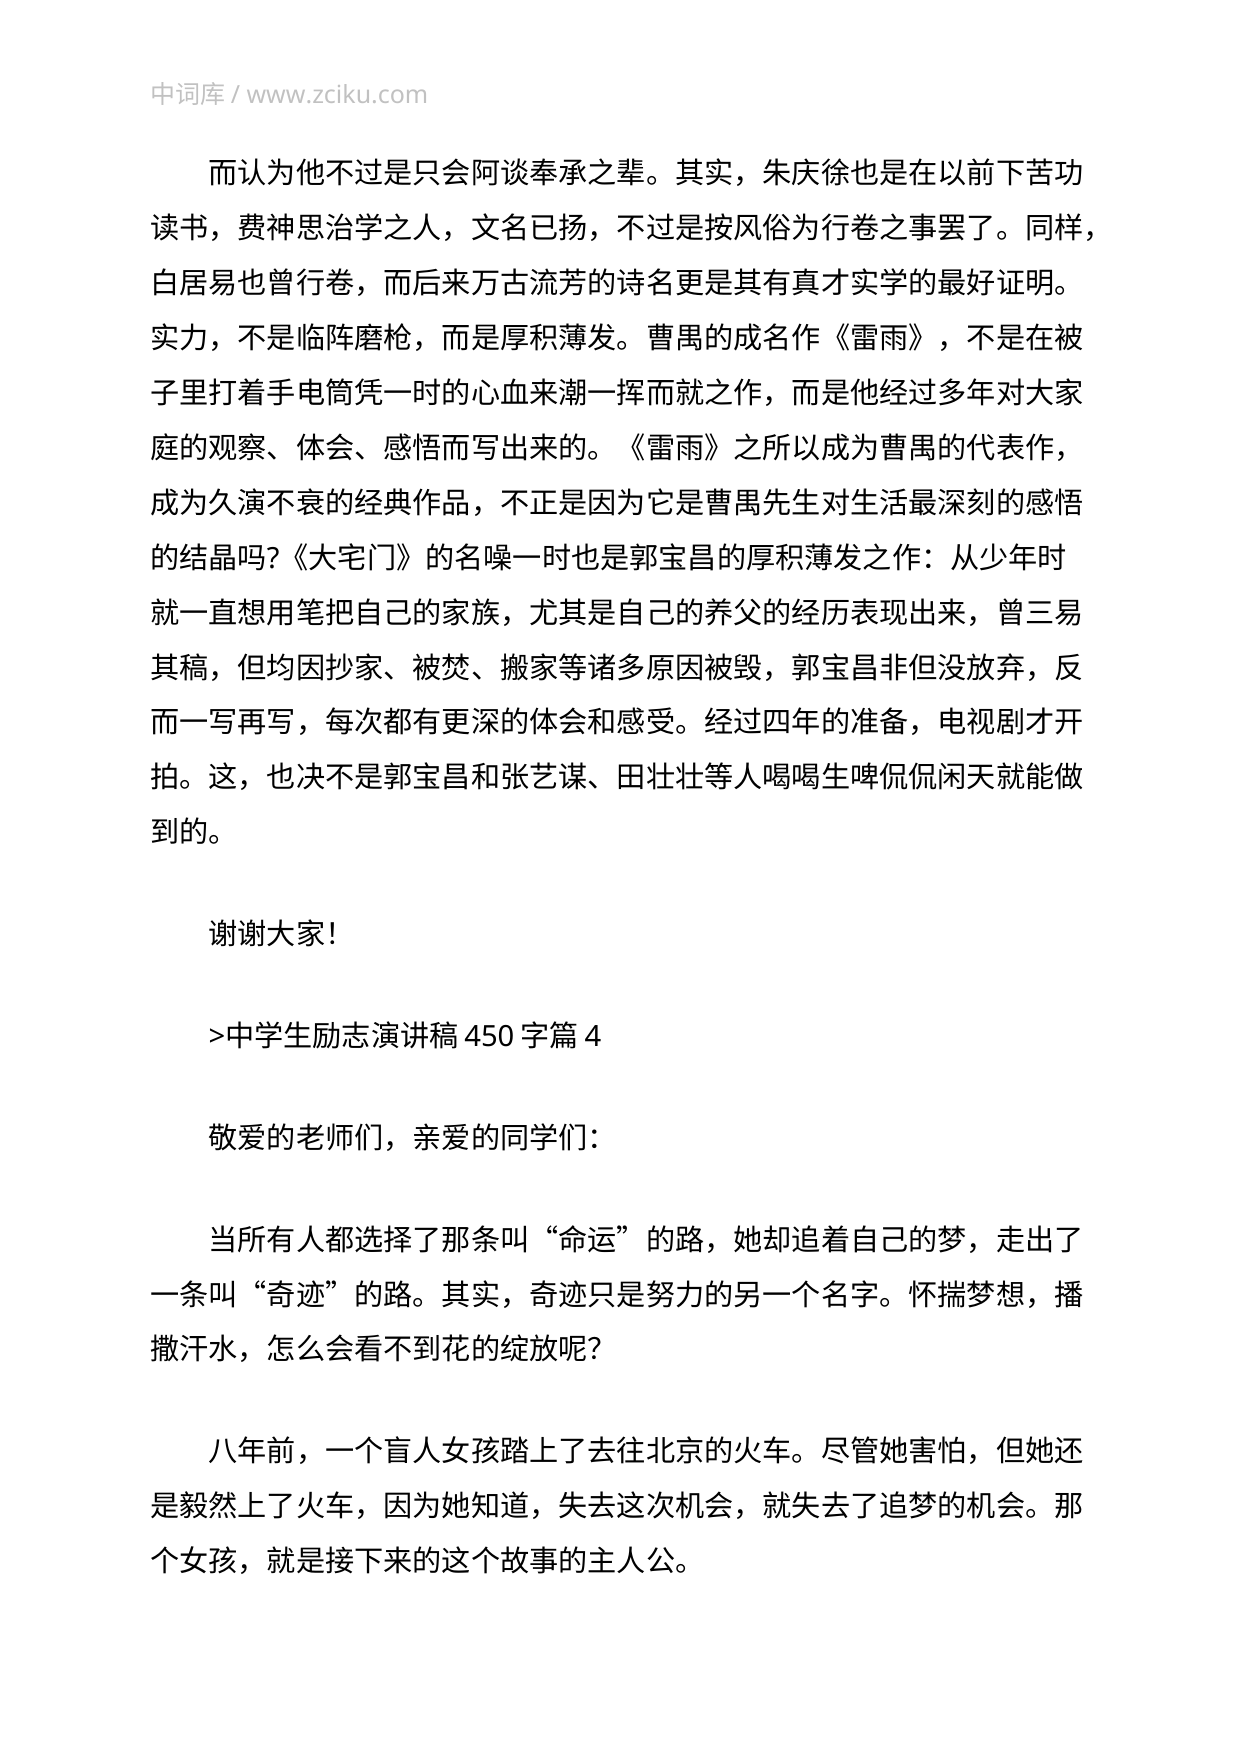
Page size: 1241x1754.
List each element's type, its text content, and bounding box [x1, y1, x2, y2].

text >中学生励志演讲稿450字篇4 [150, 1012, 1090, 1055]
text 当所有人都选择了那条叫“命运”的路，她却追着自己的梦，走出了一条叫“奇迹”的路。其实，奇迹只是努力的另一个名字。怀揣梦想，播撒汗水，怎么会看不到花的绽放呢？ [150, 1216, 1090, 1368]
text 而认为他不过是只会阿谈奉承之辈。其实，朱庆徐也是在以前下苦功读书，费神思治学之人，文名已扬，不过是按风俗为行卷之事罢了。同样，白居易也曾行卷，而后来万古流芳的诗名更是其有真才实学的最好证明。 实力，不是临阵磨枪，而是厚积薄发。曹禺的成名作《雷雨》，不是在被子里打着手电筒凭一时的心血来潮一挥而就之作，而是他经过多年对大家庭的观察、体会、感悟而写出来的。《雷雨》之所以成为曹禺的代表作，成为久演不衰的经典作品，不正是因为它是曹禺先生对生活最深刻的感悟的结晶吗?《大宅门》的名噪一时也是郭宝昌的厚积薄发之作：从少年时就一直想用笔把自己的家族，尤其是自己的养父的经历表现出来，曾三易其稿，但均因抄家、被焚、搬家等诸多原因被毁，郭宝昌非但没放弃，反而一写再写，每次都有更深的体会和感受。经过四年的准备，电视剧才开拍。这，也决不是郭宝昌和张艺谋、田壮壮等人喝喝生啤侃侃闲天就能做到的。 [150, 150, 1090, 851]
text 八年前，一个盲人女孩踏上了去往北京的火车。尽管她害怕，但她还是毅然上了火车，因为她知道，失去这次机会，就失去了追梦的机会。那个女孩，就是接下来的这个故事的主人公。 [150, 1428, 1090, 1580]
text 敬爱的老师们，亲爱的同学们： [150, 1114, 1090, 1157]
text 谢谢大家！ [150, 911, 1090, 953]
